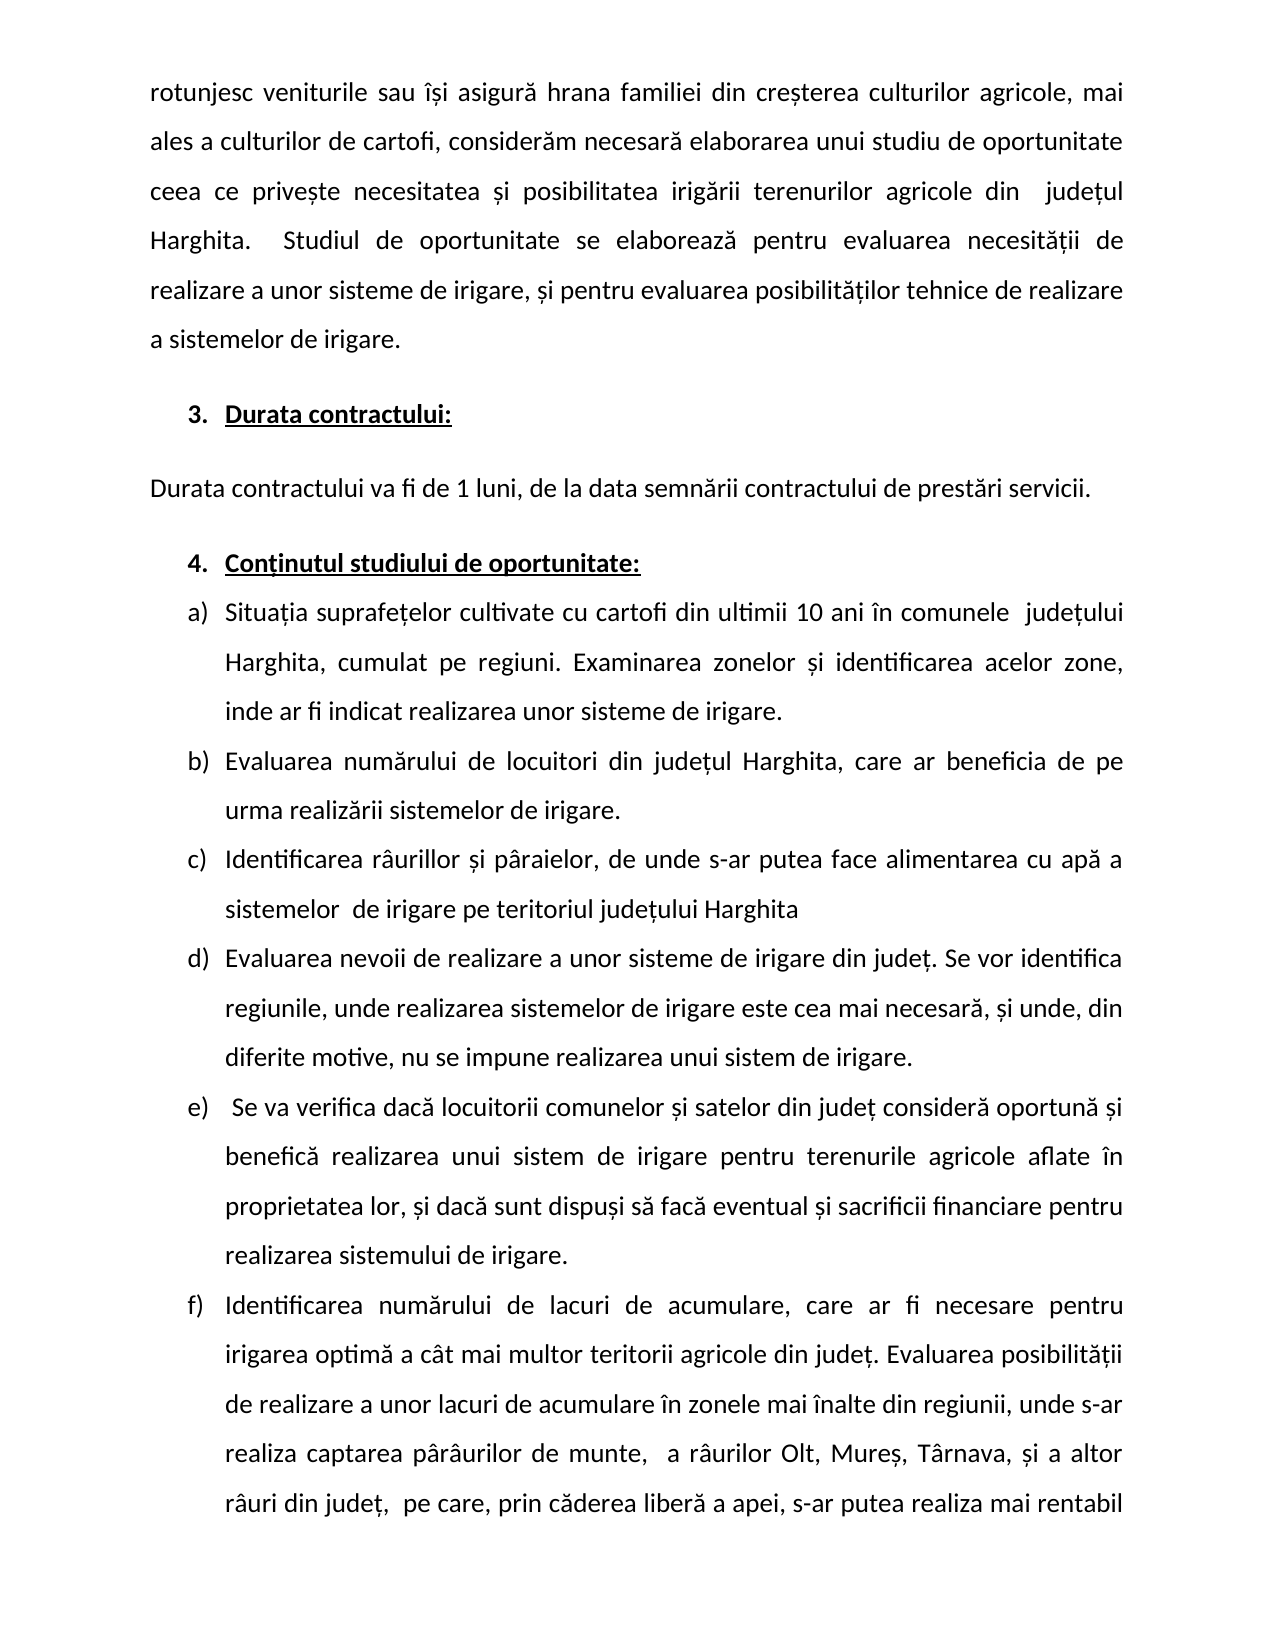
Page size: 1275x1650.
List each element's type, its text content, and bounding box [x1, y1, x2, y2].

list Identificarea râurillor și pâraielor, de unde s-ar putea face alimentarea cu apă a sistemelor de irigare pe teritoriul județului Harghita [187, 843, 1125, 925]
list Evaluarea nevoii de realizare a unor sisteme de irigare din județ. Se vor identifica regiunile, unde realizarea sistemelor de irigare este cea mai necesară, și unde, din diferite motive, nu se impune realizarea unui sistem de irigare. [187, 942, 1125, 1074]
text Durata contractului va fi de 1 luni, de la data semnării contractului de prestări servicii. [150, 471, 1125, 504]
list Conținutul studiului de oportunitate: [187, 546, 1125, 579]
list Situația suprafețelor cultivate cu cartofi din ultimii 10 ani în comunele județului Harghita, cumulat pe regiuni. Examinarea zonelor și identificarea acelor zone, inde ar fi indicat realizarea unor sisteme de irigare. [187, 595, 1125, 727]
list Evaluarea numărului de locuitori din județul Harghita, care ar beneficia de pe urma realizării sistemelor de irigare. [187, 744, 1125, 826]
list Se va verifica dacă locuitorii comunelor și satelor din județ consideră oportună și benefică realizarea unui sistem de irigare pentru terenurile agricole aflate în proprietatea lor, și dacă sunt dispuși să facă eventual și sacrificii financiare pentru realizarea sistemului de irigare. [187, 1090, 1125, 1272]
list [187, 1288, 1125, 1519]
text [150, 75, 1125, 355]
list Durata contractului: [187, 397, 1125, 430]
